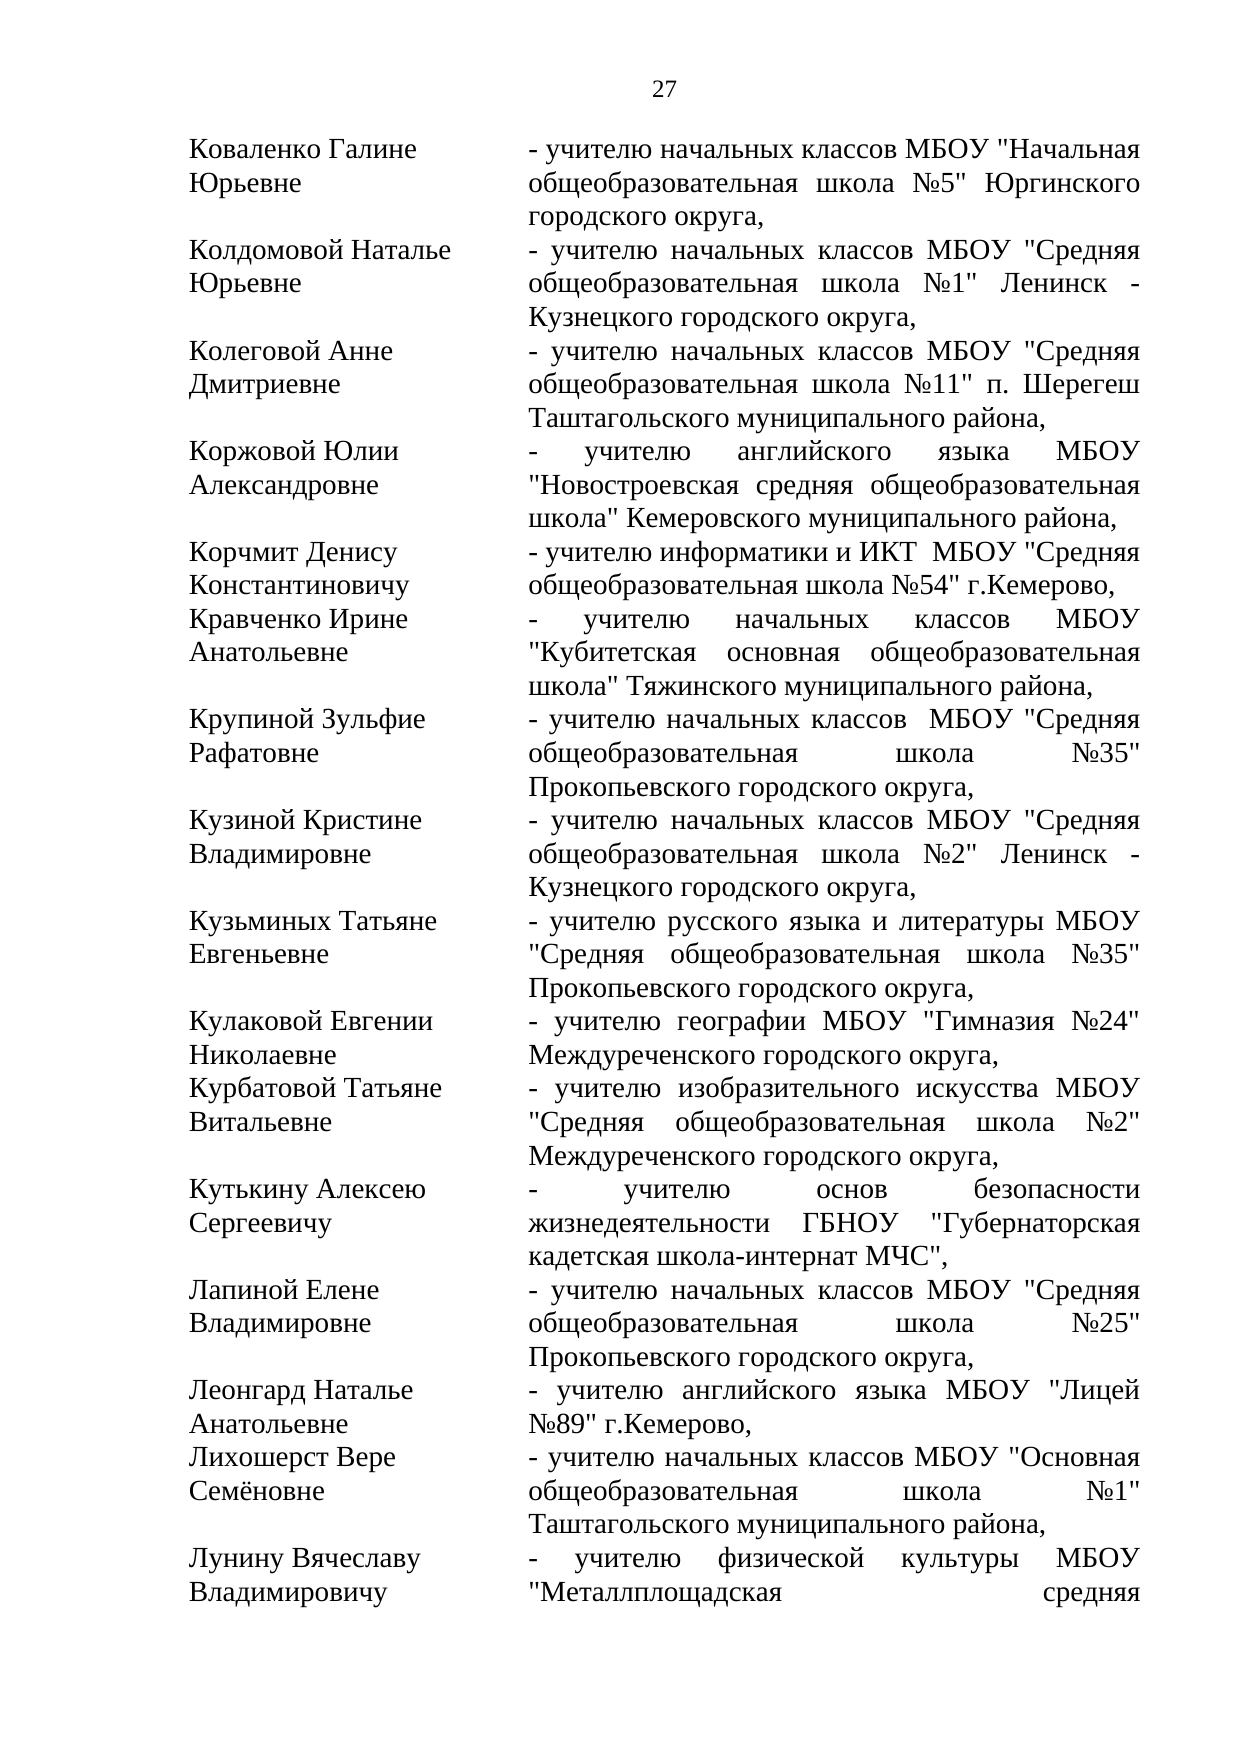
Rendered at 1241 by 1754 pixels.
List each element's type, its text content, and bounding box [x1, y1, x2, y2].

table_cell - учителю начальных классов МБОУ "Средняя общеобразовательная школа №35" Прокопьевского городского округа, [517, 702, 1152, 802]
table_cell Кравченко Ирине Анатольевне [177, 601, 517, 702]
table_cell Кузиной Кристине Владимировне [177, 802, 517, 903]
table_cell Коржовой Юлии Александровне [177, 433, 517, 534]
table_cell - учителю начальных классов МБОУ "Основная общеобразовательная школа №1" Таштагольского муниципального района, [517, 1440, 1152, 1540]
table_cell - учителю русского языка и литературы МБОУ "Средняя общеобразовательная школа №35" Прокопьевского городского округа, [517, 903, 1152, 1003]
table_cell - учителю географии МБОУ "Гимназия №24" Междуреченского городского округа, [517, 1004, 1152, 1071]
table_cell - учителю начальных классов МБОУ "Кубитетская основная общеобразовательная школа" Тяжинского муниципального района, [517, 601, 1152, 702]
table_cell Лихошерст Вере Семёновне [177, 1440, 517, 1540]
table_cell - учителю начальных классов МБОУ "Средняя общеобразовательная школа №1" Ленинск - Кузнецкого городского округа, [517, 232, 1152, 333]
table_cell Крупиной Зульфие Рафатовне [177, 702, 517, 802]
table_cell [177, 1540, 517, 1607]
table_cell - учителю английского языка МБОУ "Лицей №89" г.Кемерово, [517, 1373, 1152, 1439]
table_cell Кузьминых Татьяне Евгеньевне [177, 903, 517, 1003]
table_cell - учителю начальных классов МБОУ "Средняя общеобразовательная школа №2" Ленинск - Кузнецкого городского округа, [517, 802, 1152, 903]
table_cell Колдомовой Наталье Юрьевне [177, 232, 517, 333]
table_cell - учителю информатики и ИКТ МБОУ "Средняя общеобразовательная школа №54" г.Кемерово, [517, 534, 1152, 601]
table_cell Корчмит Денису Константиновичу [177, 534, 517, 601]
table_cell - учителю изобразительного искусства МБОУ "Средняя общеобразовательная школа №2" Междуреченского городского округа, [517, 1071, 1152, 1171]
table_cell Коваленко Галине Юрьевне [177, 131, 517, 232]
table_cell Колеговой Анне Дмитриевне [177, 333, 517, 433]
table_cell - учителю начальных классов МБОУ "Начальная общеобразовательная школа №5" Юргинского городского округа, [517, 131, 1152, 232]
table_cell Курбатовой Татьяне Витальевне [177, 1071, 517, 1171]
table_cell - учителю начальных классов МБОУ "Средняя общеобразовательная школа №11" п. Шерегеш Таштагольского муниципального района, [517, 333, 1152, 433]
table_cell Лапиной Елене Владимировне [177, 1272, 517, 1372]
table_cell Кулаковой Евгении Николаевне [177, 1004, 517, 1071]
table_cell - учителю основ безопасности жизнедеятельности ГБНОУ "Губернаторская кадетская школа-интернат МЧС", [517, 1171, 1152, 1272]
table_cell Леонгард Наталье Анатольевне [177, 1373, 517, 1439]
table_cell Кутькину Алексею Сергеевичу [177, 1171, 517, 1272]
table_cell - учителю английского языка МБОУ "Новостроевская средняя общеобразовательная школа" Кемеровского муниципального района, [517, 433, 1152, 534]
table_cell - учителю начальных классов МБОУ "Средняя общеобразовательная школа №25" Прокопьевского городского округа, [517, 1272, 1152, 1372]
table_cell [517, 1540, 1152, 1607]
